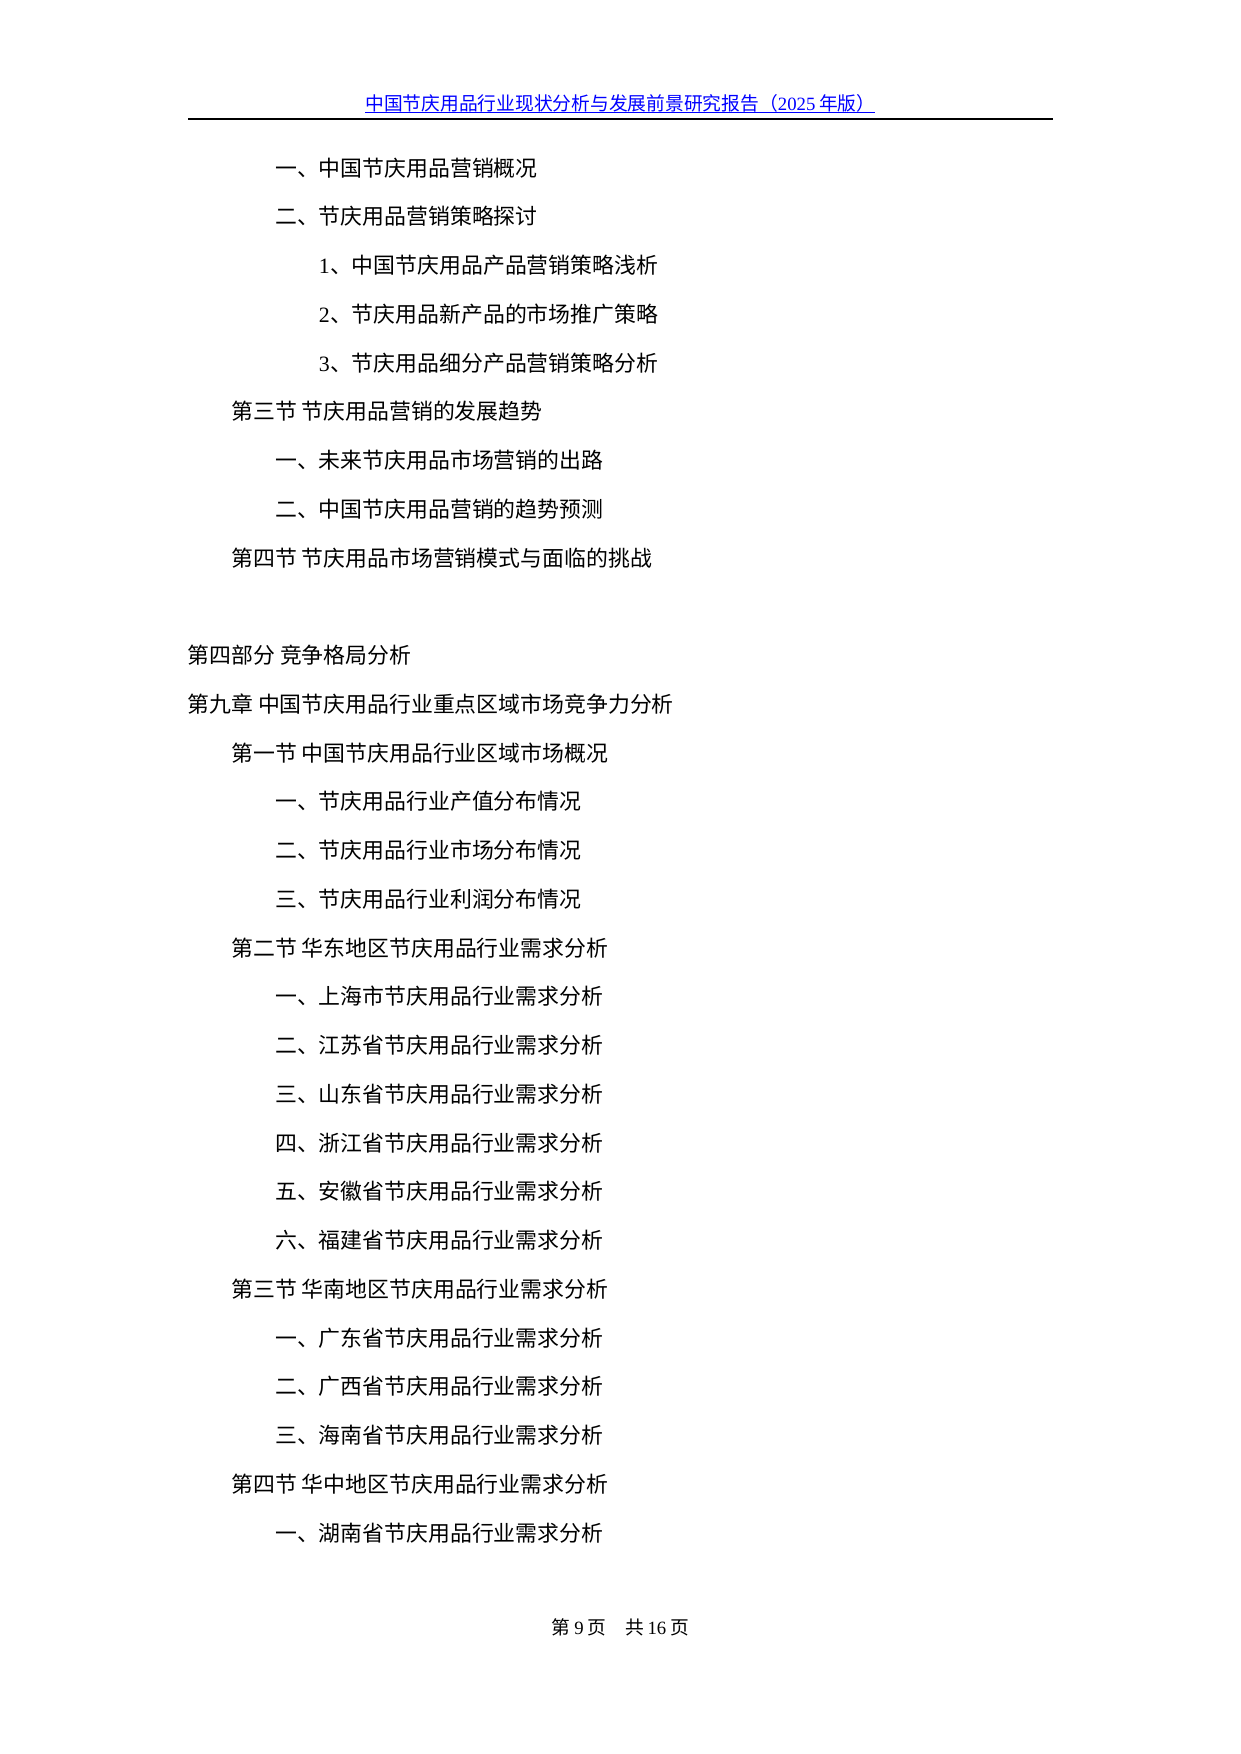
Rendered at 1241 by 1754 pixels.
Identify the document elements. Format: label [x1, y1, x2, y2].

text [187, 150, 1053, 1548]
